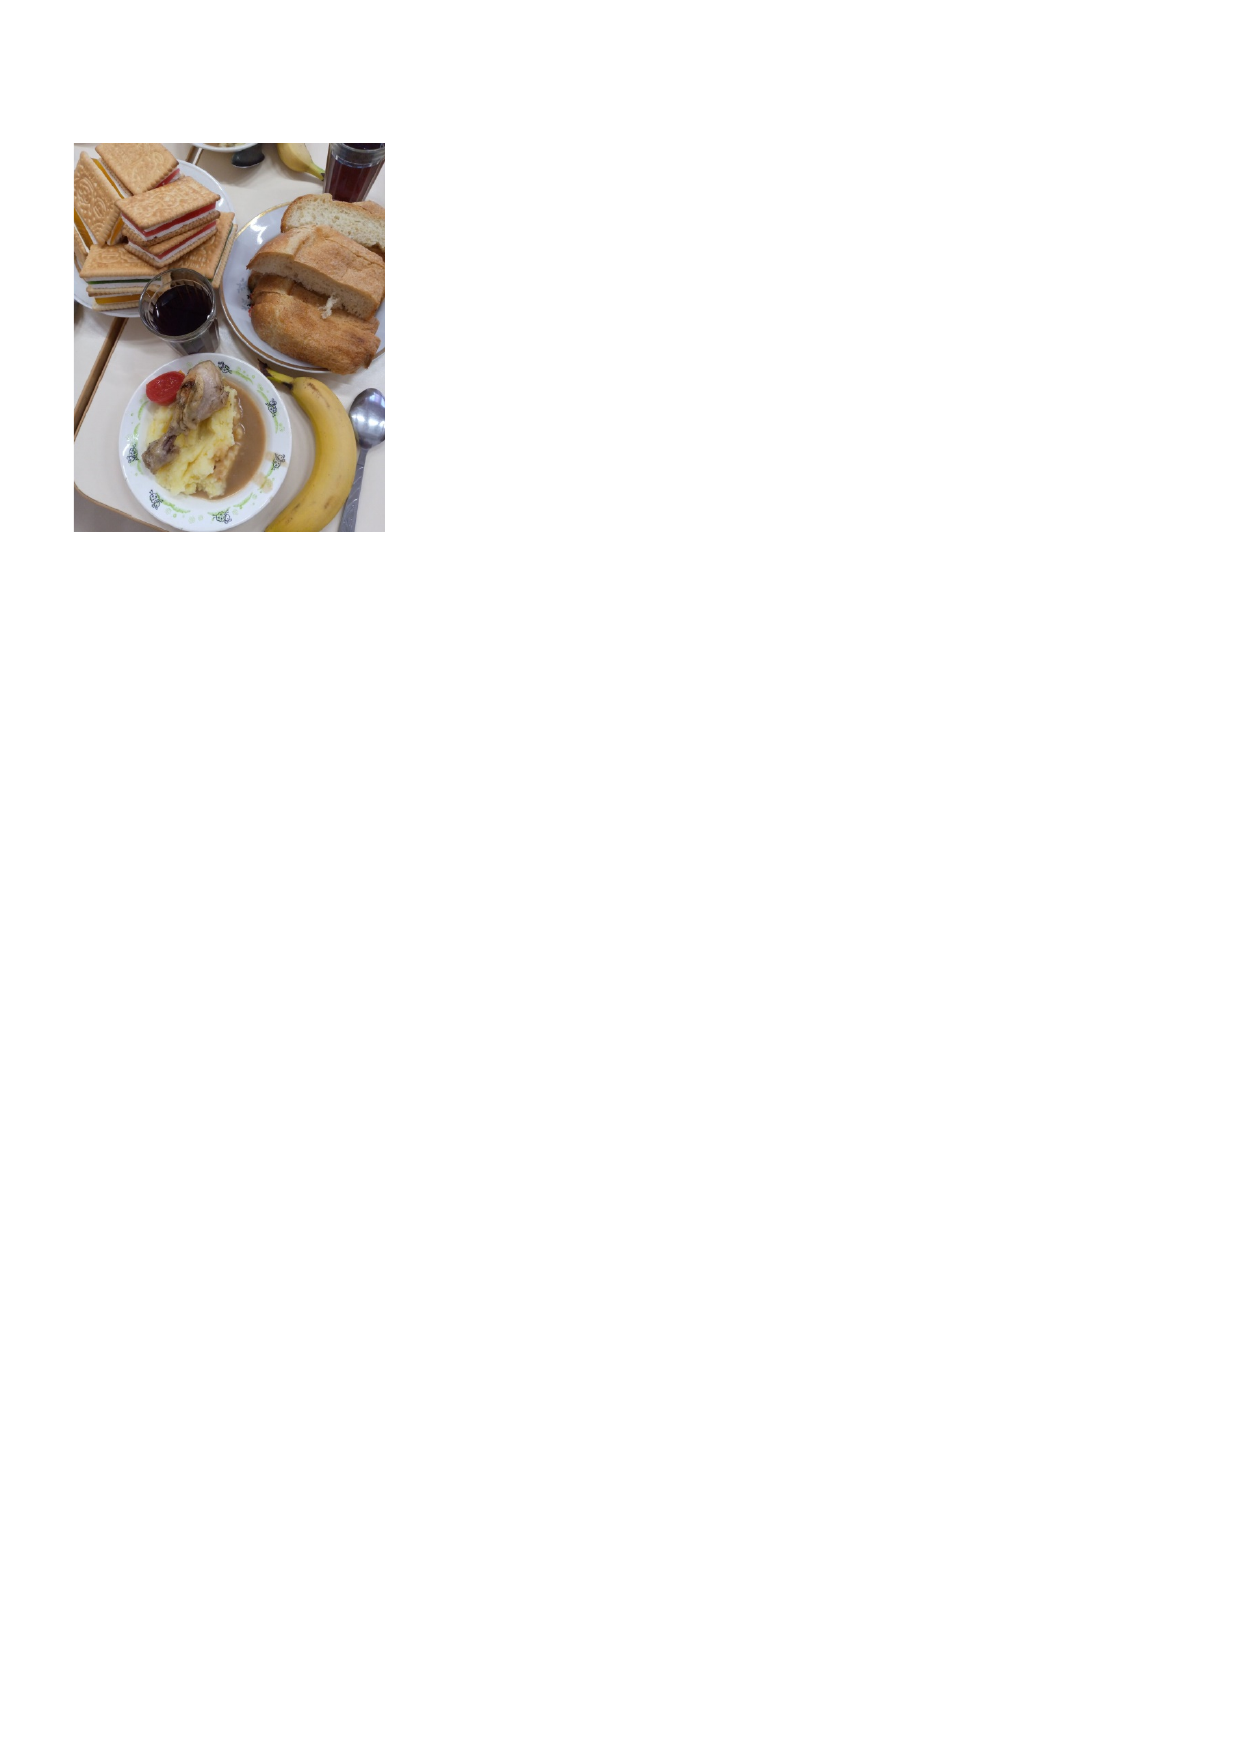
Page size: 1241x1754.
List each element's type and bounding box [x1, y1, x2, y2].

picture [73, 143, 385, 532]
